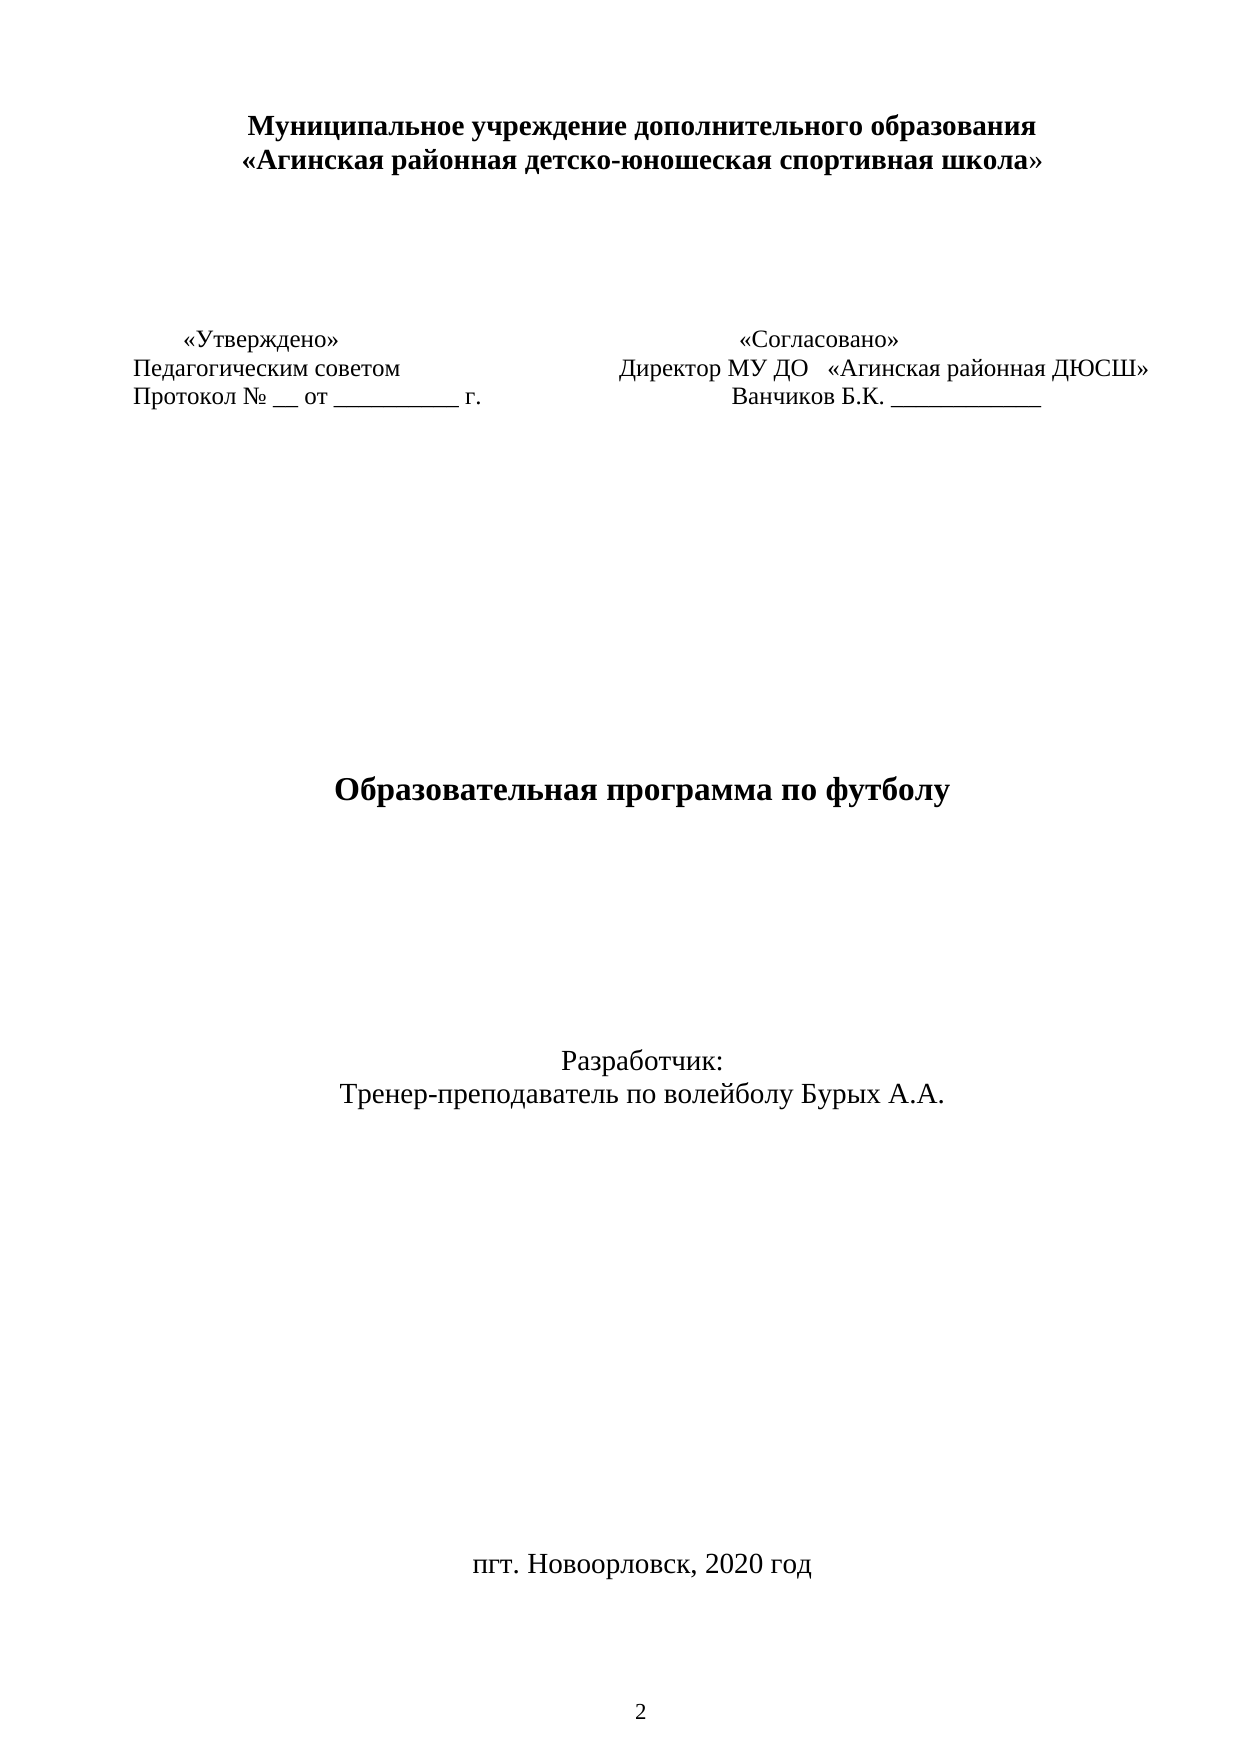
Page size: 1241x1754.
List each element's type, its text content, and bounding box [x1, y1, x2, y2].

text Тренер-преподаватель по волейболу Бурых А.А. [133, 1076, 1151, 1110]
text «Агинская районная детско-юношеская спортивная школа» [133, 142, 1151, 175]
text Разработчик: [133, 1043, 1151, 1076]
text Образовательная программа по футболу [133, 769, 1151, 808]
text «Утверждено» «Согласовано» [133, 324, 1151, 353]
text пгт. Новоорловск, 2020 год [133, 1546, 1151, 1579]
text Педагогическим советом Директор МУ ДО «Агинская районная ДЮСШ» Протокол № __ от __________ г. Ванчиков Б.К. ____________ [133, 353, 1151, 410]
text Муниципальное учреждение дополнительного образования [133, 108, 1151, 142]
